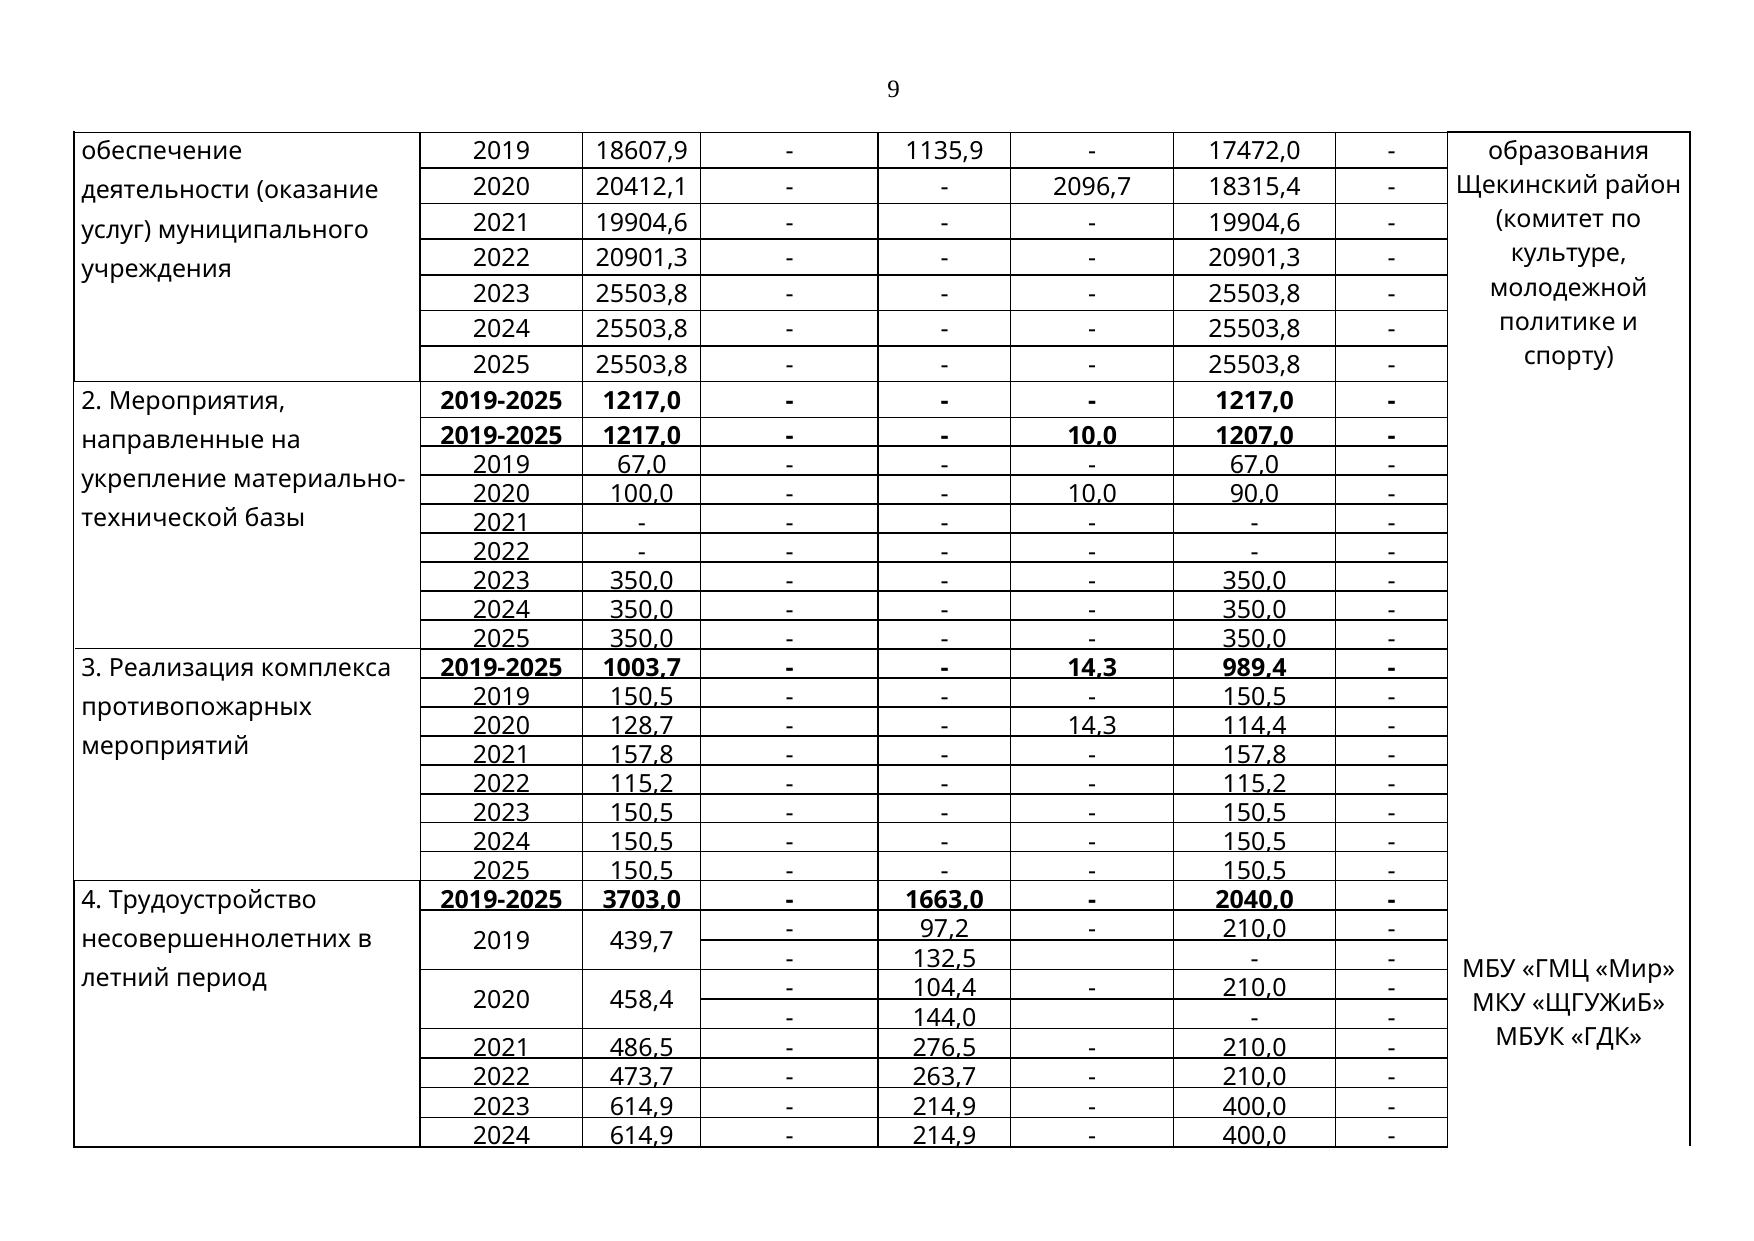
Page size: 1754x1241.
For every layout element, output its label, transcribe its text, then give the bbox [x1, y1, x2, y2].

table_cell 2022 [421, 534, 582, 561]
table_cell - [1011, 1029, 1173, 1057]
table_cell - [879, 382, 1010, 416]
table_cell - [1336, 592, 1447, 619]
table_cell - [1011, 133, 1173, 167]
table_cell 1217,0 [1174, 382, 1335, 416]
table_cell - [1011, 881, 1173, 909]
table_cell - [1336, 133, 1447, 167]
table_cell 2021 [421, 1029, 582, 1057]
table_cell - [1336, 970, 1447, 998]
table_cell - [879, 447, 1010, 474]
table_cell - [701, 737, 877, 764]
table_cell 350,0 [583, 592, 700, 619]
table_cell 90,0 [1174, 476, 1335, 503]
table_cell - [879, 534, 1010, 561]
table_cell - [879, 276, 1010, 309]
table_cell - [1011, 204, 1173, 238]
table_cell - [1336, 447, 1447, 474]
table_cell 2021 [421, 737, 582, 764]
table_cell - [879, 737, 1010, 764]
table_cell - [701, 418, 877, 445]
table_cell - [879, 505, 1010, 532]
table_cell 19904,6 [1174, 204, 1335, 238]
table_cell 614,9 [583, 1088, 700, 1116]
table_cell - [1011, 240, 1173, 274]
table_cell 10,0 [1011, 476, 1173, 503]
table_cell - [1336, 1029, 1447, 1057]
table_cell - [701, 911, 877, 939]
table_cell 150,5 [1174, 679, 1335, 706]
table_cell - [1011, 911, 1173, 939]
table_cell 2022 [421, 240, 582, 274]
table_cell 150,5 [1174, 823, 1335, 851]
table_cell 2019 [421, 133, 582, 167]
table_cell 210,0 [1174, 970, 1335, 998]
table_cell - [701, 852, 877, 880]
table_cell 150,5 [583, 823, 700, 851]
table_cell 2020 [421, 169, 582, 203]
table_cell - [1336, 534, 1447, 561]
table_cell 100,0 [583, 476, 700, 503]
table_cell - [583, 534, 700, 561]
table_cell 2096,7 [1011, 169, 1173, 203]
table_cell - [701, 447, 877, 474]
table_cell 150,5 [583, 679, 700, 706]
table_cell - [1336, 505, 1447, 532]
table_cell 25503,8 [1174, 276, 1335, 309]
table_cell 2021 [421, 204, 582, 238]
table_cell - [879, 563, 1010, 590]
table_cell - [1336, 795, 1447, 822]
table_cell - [1336, 941, 1447, 968]
table_cell - [701, 679, 877, 706]
table_cell - [583, 505, 700, 532]
table_cell 3703,0 [583, 881, 700, 909]
table_cell 350,0 [1174, 621, 1335, 648]
table_cell - [879, 204, 1010, 238]
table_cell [1448, 133, 1689, 1146]
table_cell - [701, 1118, 877, 1146]
table_cell - [1011, 1059, 1173, 1087]
table_cell 2019-2025 [421, 382, 582, 416]
table_cell 350,0 [583, 563, 700, 590]
table_cell 2019-2025 [421, 650, 582, 677]
table_cell - [1336, 852, 1447, 880]
table_cell 2019 [421, 679, 582, 706]
table_cell 2021 [421, 505, 582, 532]
table_cell - [1336, 737, 1447, 764]
table_cell - [701, 881, 877, 909]
table_cell 2023 [421, 563, 582, 590]
table_cell - [1011, 311, 1173, 345]
table_cell - [701, 1029, 877, 1057]
table_cell 263,7 [879, 1059, 1010, 1087]
table_cell - [879, 592, 1010, 619]
table_cell 2040,0 [1174, 881, 1335, 909]
table_cell - [1011, 795, 1173, 822]
table_cell 157,8 [1174, 737, 1335, 764]
table_cell - [879, 823, 1010, 851]
table_cell 2. Мероприятия, направленные на укрепление материально-технической базы [74, 382, 420, 648]
table_cell 97,2 [879, 911, 1010, 939]
table_cell - [1011, 534, 1173, 561]
table_cell 25503,8 [1174, 311, 1335, 345]
table_cell 2020 [421, 476, 582, 503]
table_cell [1011, 1000, 1173, 1028]
table_cell 350,0 [583, 621, 700, 648]
table_cell 989,4 [1174, 650, 1335, 677]
table_cell - [879, 650, 1010, 677]
table_cell - [1011, 621, 1173, 648]
table_cell 210,0 [1174, 1029, 1335, 1057]
table_cell 17472,0 [1174, 133, 1335, 167]
table_cell - [1011, 505, 1173, 532]
table_cell - [879, 169, 1010, 203]
table_cell - [1011, 447, 1173, 474]
table_cell - [1336, 1000, 1447, 1028]
table_cell - [701, 311, 877, 345]
table_cell - [879, 418, 1010, 445]
table_cell 2025 [421, 621, 582, 648]
table_cell 2024 [421, 1118, 582, 1146]
table_cell 25503,8 [583, 276, 700, 309]
table_cell - [879, 795, 1010, 822]
table_cell 150,5 [583, 795, 700, 822]
table_cell - [701, 1088, 877, 1116]
table_cell 1135,9 [879, 133, 1010, 167]
table_cell 2019-2025 [421, 418, 582, 445]
table_cell - [1336, 823, 1447, 851]
table_cell - [1336, 204, 1447, 238]
table_cell - [879, 621, 1010, 648]
table_cell 2024 [421, 311, 582, 345]
table_cell - [1336, 240, 1447, 274]
table_cell - [1011, 563, 1173, 590]
table_cell - [1011, 679, 1173, 706]
table_cell - [701, 204, 877, 238]
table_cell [75, 133, 419, 381]
table_cell 614,9 [583, 1118, 700, 1146]
table_cell 1207,0 [1174, 418, 1335, 445]
table_cell 2024 [421, 823, 582, 851]
table_cell - [701, 505, 877, 532]
table_cell [1011, 941, 1173, 968]
table_cell 2025 [421, 852, 582, 880]
table_cell 2023 [421, 1088, 582, 1116]
table_cell - [1336, 169, 1447, 203]
table_cell 210,0 [1174, 1059, 1335, 1087]
table_cell 350,0 [1174, 563, 1335, 590]
table_cell - [1336, 621, 1447, 648]
table_cell - [1011, 766, 1173, 793]
table_cell - [1011, 382, 1173, 416]
table_cell 67,0 [1174, 447, 1335, 474]
table_cell - [701, 1059, 877, 1087]
table_cell - [1336, 382, 1447, 416]
table_cell 276,5 [879, 1029, 1010, 1057]
table_cell 473,7 [583, 1059, 700, 1087]
table_cell 14,3 [1011, 708, 1173, 735]
table_cell - [701, 823, 877, 851]
table_cell 1663,0 [879, 881, 1010, 909]
table_cell 400,0 [1174, 1118, 1335, 1146]
table_cell - [1011, 1118, 1173, 1146]
table_cell - [1011, 823, 1173, 851]
table_cell 210,0 [1174, 911, 1335, 939]
table_cell 2020 [421, 970, 582, 1028]
table_cell - [701, 1000, 877, 1028]
table_cell 214,9 [879, 1088, 1010, 1116]
table_cell 4. Трудоустройство несовершеннолетних в летний период [75, 881, 419, 1146]
table_cell 1003,7 [583, 650, 700, 677]
table_cell 115,2 [1174, 766, 1335, 793]
table_cell - [879, 311, 1010, 345]
table_cell 10,0 [1011, 418, 1173, 445]
table_cell 458,4 [583, 970, 700, 1028]
table_cell - [701, 621, 877, 648]
table_cell 2023 [421, 795, 582, 822]
table_cell - [701, 534, 877, 561]
table_cell - [1336, 276, 1447, 309]
table_cell - [1336, 881, 1447, 909]
table_cell - [879, 852, 1010, 880]
table_cell - [879, 476, 1010, 503]
table_cell 3. Реализация комплекса противопожарных мероприятий [74, 649, 420, 880]
table_cell - [1336, 1118, 1447, 1146]
table_cell - [701, 795, 877, 822]
table_cell - [701, 382, 877, 416]
table_cell 20901,3 [583, 240, 700, 274]
table_cell 132,5 [879, 941, 1010, 968]
table_cell 19904,6 [583, 204, 700, 238]
table_cell 104,4 [879, 970, 1010, 998]
table_cell - [1174, 505, 1335, 532]
table_cell - [701, 650, 877, 677]
table_cell 25503,8 [583, 347, 700, 381]
table_cell - [1011, 276, 1173, 309]
table_cell 150,5 [1174, 795, 1335, 822]
table_cell 115,2 [583, 766, 700, 793]
table_cell - [1336, 563, 1447, 590]
table_cell 400,0 [1174, 1088, 1335, 1116]
table_cell 350,0 [1174, 592, 1335, 619]
table_cell - [1174, 534, 1335, 561]
table_cell - [1336, 1059, 1447, 1087]
table_cell - [1011, 852, 1173, 880]
table_cell - [1336, 311, 1447, 345]
table_cell - [1336, 476, 1447, 503]
table_cell 20901,3 [1174, 240, 1335, 274]
table_cell - [879, 347, 1010, 381]
table_cell - [1011, 737, 1173, 764]
table_cell - [879, 766, 1010, 793]
table_cell - [1336, 418, 1447, 445]
table_cell - [1174, 1000, 1335, 1028]
table_cell 439,7 [583, 911, 700, 968]
table_cell - [1336, 766, 1447, 793]
table_cell - [879, 679, 1010, 706]
table_cell - [1011, 592, 1173, 619]
table_cell 150,5 [1174, 852, 1335, 880]
table_cell - [701, 970, 877, 998]
table_cell 2022 [421, 766, 582, 793]
table_cell 2024 [421, 592, 582, 619]
table_cell 128,7 [583, 708, 700, 735]
table_cell - [701, 476, 877, 503]
table_cell - [1336, 347, 1447, 381]
table_cell 18607,9 [583, 133, 700, 167]
table_cell 1217,0 [583, 418, 700, 445]
table_cell - [701, 276, 877, 309]
table_cell - [1336, 708, 1447, 735]
table_cell - [701, 766, 877, 793]
table_cell 14,3 [1011, 650, 1173, 677]
table_cell - [1011, 970, 1173, 998]
table_cell 2020 [421, 708, 582, 735]
table_cell 25503,8 [583, 311, 700, 345]
table_cell - [1174, 941, 1335, 968]
table_cell - [1336, 911, 1447, 939]
table_cell - [879, 708, 1010, 735]
table_cell - [1336, 1088, 1447, 1116]
table_cell 2023 [421, 276, 582, 309]
table_cell - [1011, 1088, 1173, 1116]
table_cell - [701, 941, 877, 968]
table_cell 2019 [421, 911, 582, 968]
table_cell - [1336, 679, 1447, 706]
table_cell 486,5 [583, 1029, 700, 1057]
table_cell - [701, 133, 877, 167]
table_cell 67,0 [583, 447, 700, 474]
table_cell 2025 [421, 347, 582, 381]
table_cell - [879, 240, 1010, 274]
table_cell - [701, 169, 877, 203]
table_cell 25503,8 [1174, 347, 1335, 381]
table_cell - [701, 240, 877, 274]
table_cell - [701, 563, 877, 590]
table_cell - [1336, 650, 1447, 677]
table_cell 157,8 [583, 737, 700, 764]
table_cell 2019-2025 [421, 881, 582, 909]
table_cell 2019 [421, 447, 582, 474]
table_cell - [701, 347, 877, 381]
table_cell 144,0 [879, 1000, 1010, 1028]
table_cell - [701, 592, 877, 619]
table_cell 150,5 [583, 852, 700, 880]
table_cell 1217,0 [583, 382, 700, 416]
table_cell 18315,4 [1174, 169, 1335, 203]
table_cell - [701, 708, 877, 735]
table_cell 2022 [421, 1059, 582, 1087]
table_cell 214,9 [879, 1118, 1010, 1146]
table_cell 114,4 [1174, 708, 1335, 735]
table_cell - [1011, 347, 1173, 381]
table_cell 20412,1 [583, 169, 700, 203]
